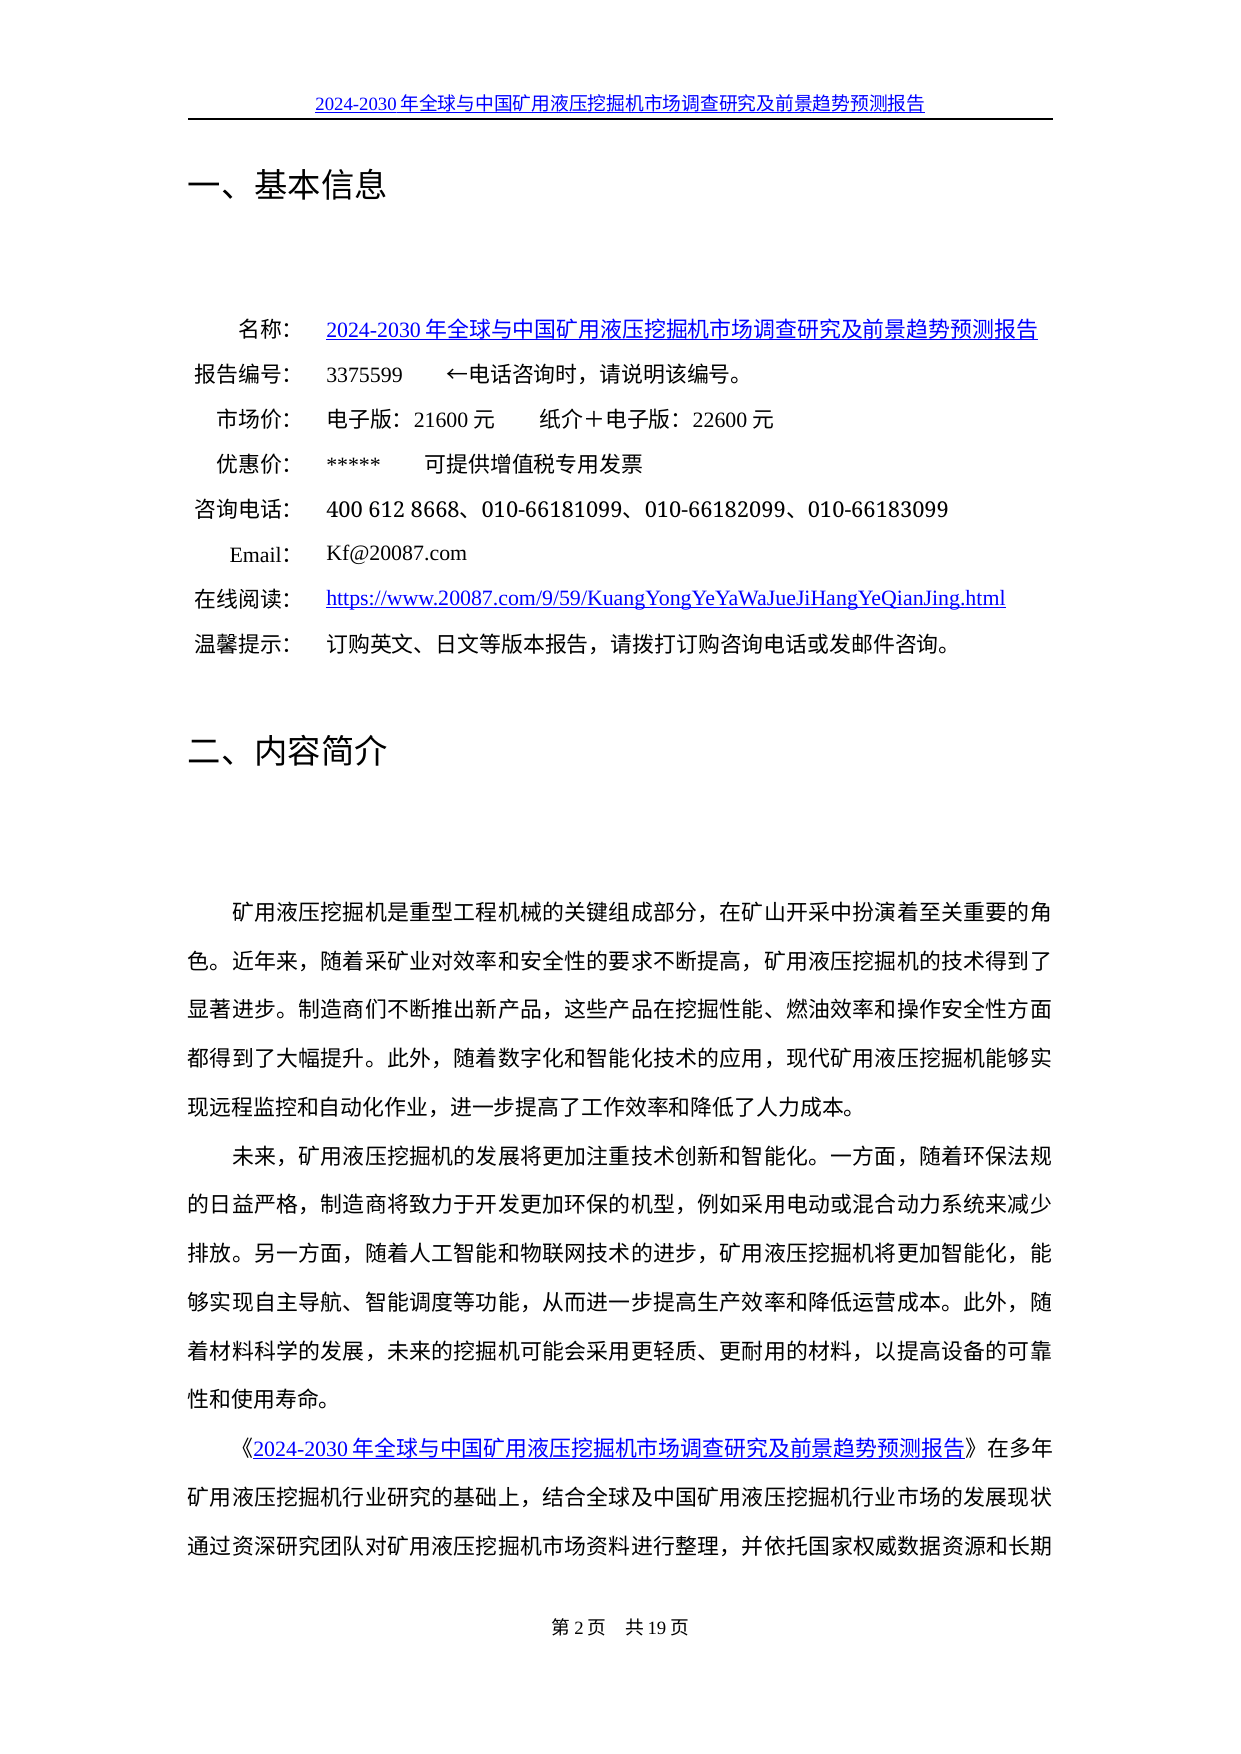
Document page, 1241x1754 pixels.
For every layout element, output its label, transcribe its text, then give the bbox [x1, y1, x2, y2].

table_cell ***** 可提供增值税专用发票 [315, 447, 1073, 492]
table_header 名称： [167, 312, 315, 357]
title 二、内容简介 [187, 717, 1053, 782]
table_header 2024-2030年全球与中国矿用液压挖掘机市场调查研究及前景趋势预测报告 [315, 312, 1073, 357]
table_cell 市场价： [167, 402, 315, 447]
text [187, 894, 1053, 1561]
table_cell 电子版：21600 元 纸介＋电子版：22600 元 [315, 402, 1073, 447]
table_cell 3375599 ←电话咨询时，请说明该编号。 [315, 357, 1073, 402]
table_cell 咨询电话： [167, 492, 315, 537]
table_cell 优惠价： [167, 447, 315, 492]
table_cell Email： [167, 537, 315, 582]
table_cell Kf@20087.com [315, 537, 1073, 582]
table_cell 温馨提示： [167, 627, 315, 672]
table_cell 报告编号： [167, 357, 315, 402]
table_cell 在线阅读： [167, 582, 315, 627]
table_cell 400 612 8668、010-66181099、010-66182099、010-66183099 [315, 492, 1073, 537]
table_cell 订购英文、日文等版本报告，请拨打订购咨询电话或发邮件咨询。 [315, 627, 1073, 672]
title 一、基本信息 [187, 150, 1053, 215]
table_cell [315, 582, 1073, 627]
